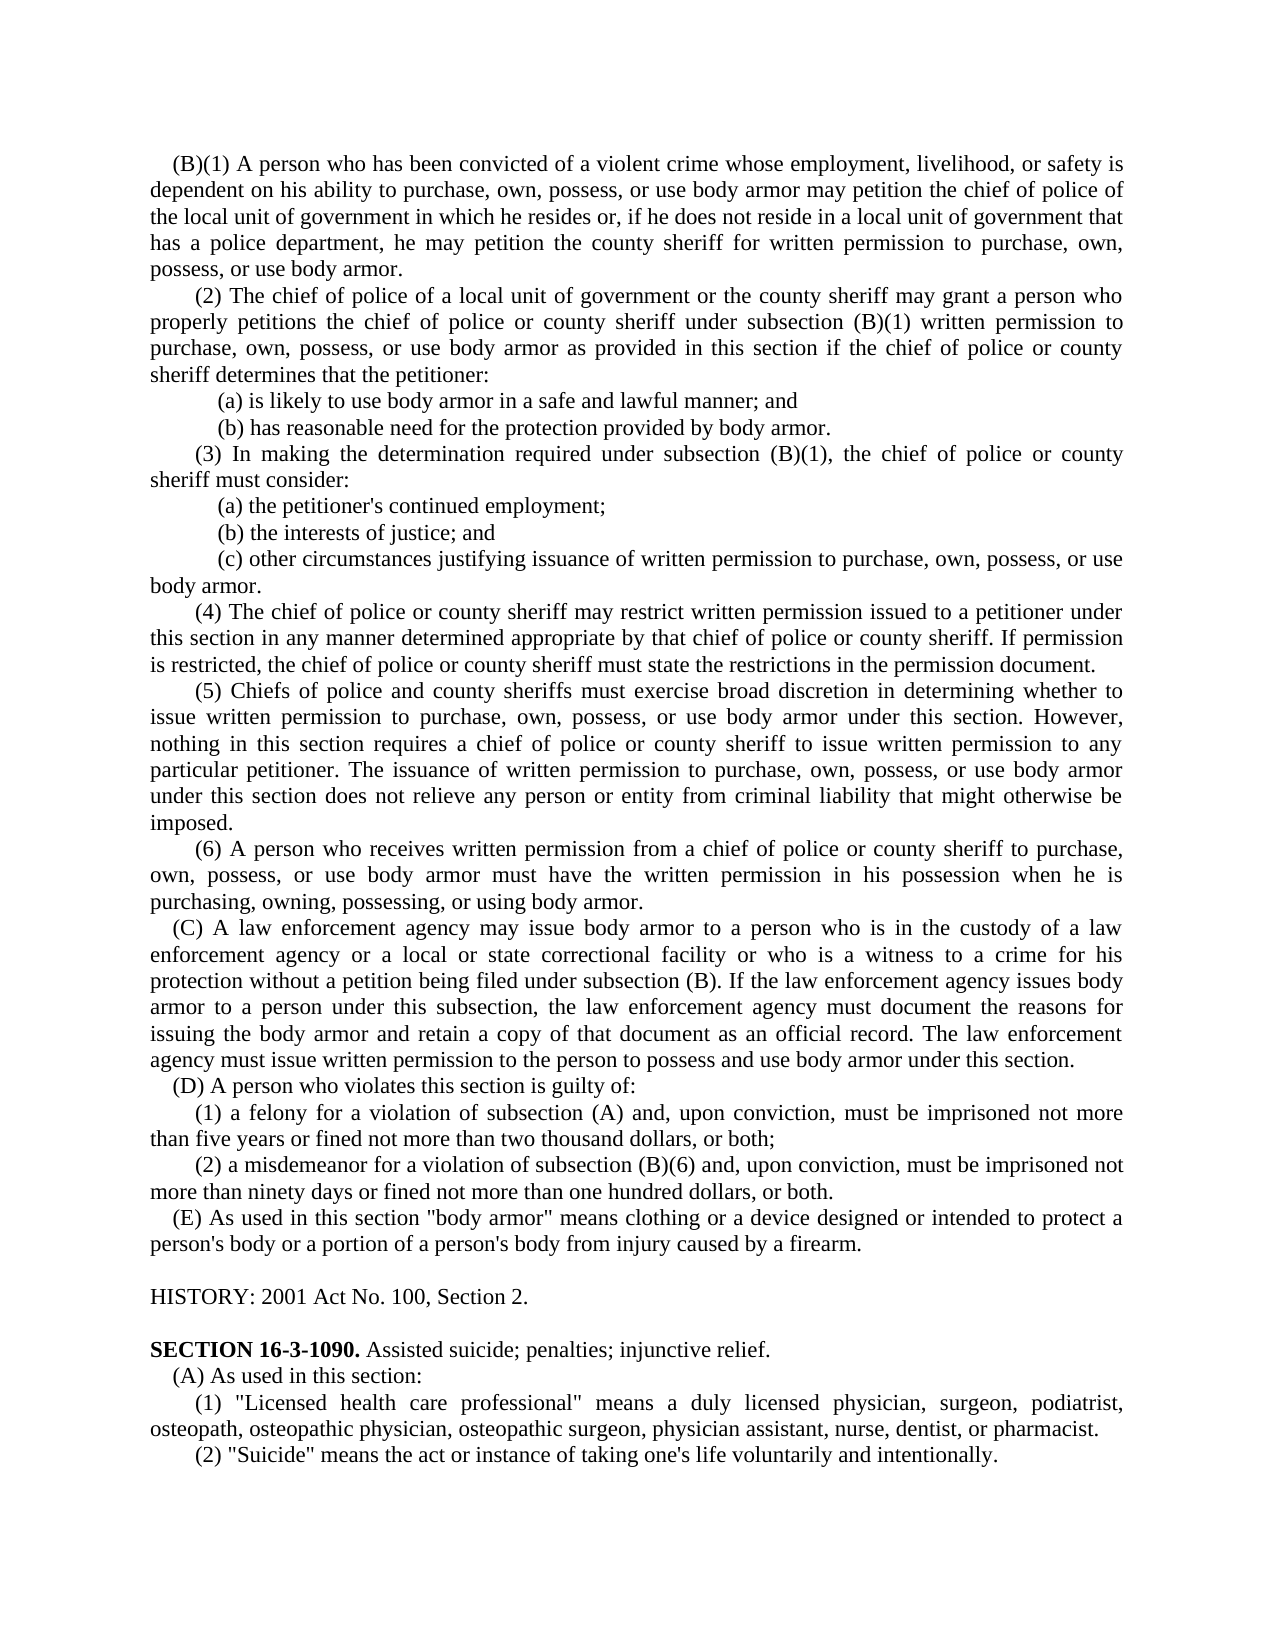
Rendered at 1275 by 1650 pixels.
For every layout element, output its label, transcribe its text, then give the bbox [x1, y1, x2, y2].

text HISTORY: 2001 Act No. 100, Section 2. [150, 1283, 1125, 1309]
text (C) A law enforcement agency may issue body armor to a person who is in the custody of a law enforcement agency or a local or state correctional facility or who is a witness to a crime for his protection without a petition being filed under subsection (B). If the law enforcement agency issues body armor to a person under this subsection, the law enforcement agency must document the reasons for issuing the body armor and retain a copy of that document as an official record. The law enforcement agency must issue written permission to the person to possess and use body armor under this section. [150, 914, 1125, 1072]
text (c) other circumstances justifying issuance of written permission to purchase, own, possess, or use body armor. [150, 545, 1125, 598]
text (E) As used in this section "body armor" means clothing or a device designed or intended to protect a person's body or a portion of a person's body from injury caused by a firearm. [150, 1204, 1125, 1257]
text (3) In making the determination required under subsection (B)(1), the chief of police or county sheriff must consider: [150, 440, 1125, 493]
text (1) "Licensed health care professional" means a duly licensed physician, surgeon, podiatrist, osteopath, osteopathic physician, osteopathic surgeon, physician assistant, nurse, dentist, or pharmacist. [150, 1389, 1125, 1441]
text (2) a misdemeanor for a violation of subsection (B)(6) and, upon conviction, must be imprisoned not more than ninety days or fined not more than one hundred dollars, or both. [150, 1151, 1125, 1204]
text (D) A person who violates this section is guilty of: [150, 1072, 1125, 1099]
text (b) the interests of justice; and [150, 519, 1125, 545]
text (2) The chief of police of a local unit of government or the county sheriff may grant a person who properly petitions the chief of police or county sheriff under subsection (B)(1) written permission to purchase, own, possess, or use body armor as provided in this section if the chief of police or county sheriff determines that the petitioner: [150, 282, 1125, 387]
text (a) is likely to use body armor in a safe and lawful manner; and [150, 387, 1125, 413]
text SECTION 16-3-1090. Assisted suicide; penalties; injunctive relief. [150, 1336, 1125, 1362]
text (4) The chief of police or county sheriff may restrict written permission issued to a petitioner under this section in any manner determined appropriate by that chief of police or county sheriff. If permission is restricted, the chief of police or county sheriff must state the restrictions in the permission document. [150, 598, 1125, 677]
text (a) the petitioner's continued employment; [150, 493, 1125, 519]
text (B)(1) A person who has been convicted of a violent crime whose employment, livelihood, or safety is dependent on his ability to purchase, own, possess, or use body armor may petition the chief of police of the local unit of government in which he resides or, if he does not reside in a local unit of government that has a police department, he may petition the county sheriff for written permission to purchase, own, possess, or use body armor. [150, 150, 1125, 282]
text (5) Chiefs of police and county sheriffs must exercise broad discretion in determining whether to issue written permission to purchase, own, possess, or use body armor under this section. However, nothing in this section requires a chief of police or county sheriff to issue written permission to any particular petitioner. The issuance of written permission to purchase, own, possess, or use body armor under this section does not relieve any person or entity from criminal liability that might otherwise be imposed. [150, 677, 1125, 835]
text (2) "Suicide" means the act or instance of taking one's life voluntarily and intentionally. [150, 1441, 1125, 1468]
text (b) has reasonable need for the protection provided by body armor. [150, 413, 1125, 440]
text (A) As used in this section: [150, 1362, 1125, 1389]
text (6) A person who receives written permission from a chief of police or county sheriff to purchase, own, possess, or use body armor must have the written permission in his possession when he is purchasing, owning, possessing, or using body armor. [150, 835, 1125, 914]
text (1) a felony for a violation of subsection (A) and, upon conviction, must be imprisoned not more than five years or fined not more than two thousand dollars, or both; [150, 1099, 1125, 1151]
